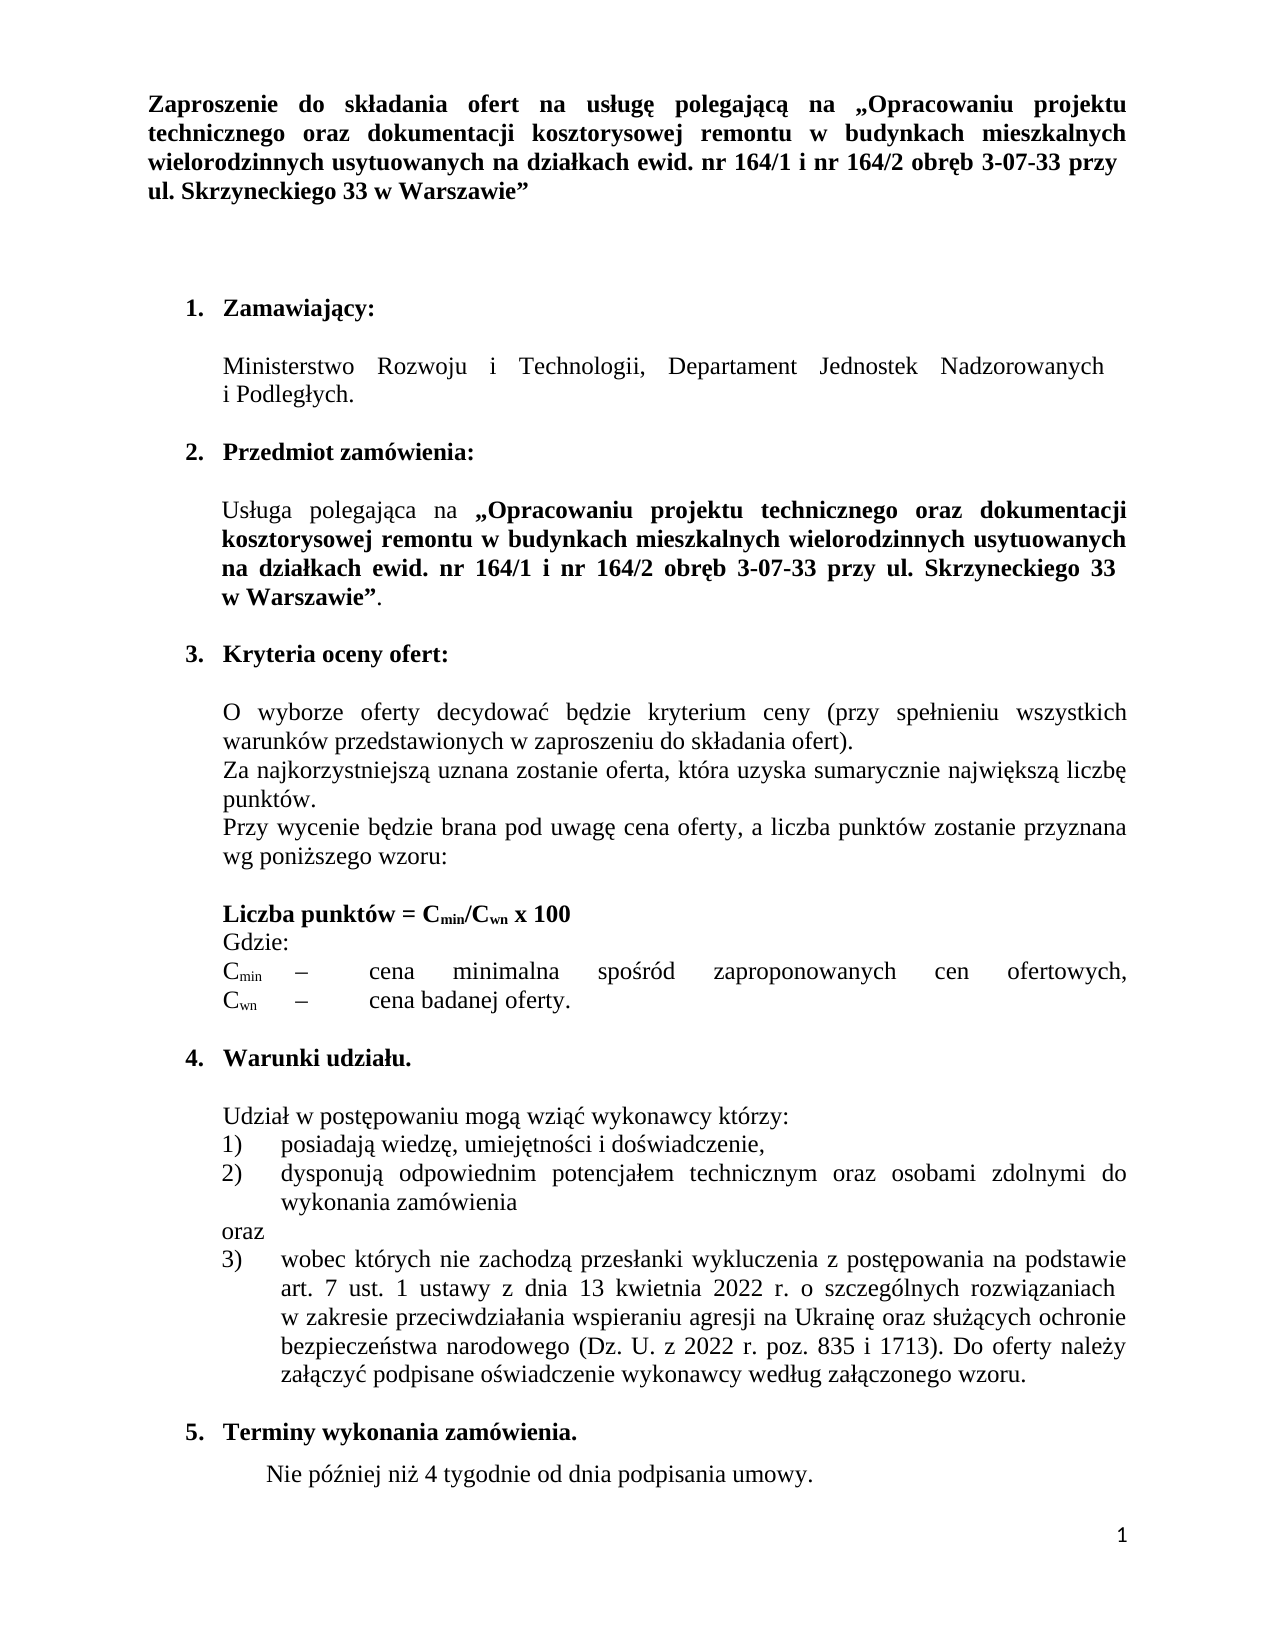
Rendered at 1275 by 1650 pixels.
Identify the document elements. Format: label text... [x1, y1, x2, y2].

list dysponują odpowiednim potencjałem technicznym oraz osobami zdolnymi do wykonania zamówienia [221, 1158, 1127, 1216]
text Za najkorzystniejszą uznana zostanie oferta, która uzyska sumarycznie największą liczbę punktów. [223, 755, 1127, 812]
text Nie później niż 4 tygodnie od dnia podpisania umowy. [266, 1459, 1127, 1488]
text Udział w postępowaniu mogą wziąć wykonawcy którzy: [223, 1101, 1127, 1129]
text Liczba punktów = Cmin/Cwn x 100 [223, 899, 1127, 927]
text Usługa polegająca na „Opracowaniu projektu technicznego oraz dokumentacji kosztorysowej remontu w budynkach mieszkalnych wielorodzinnych usytuowanych na działkach ewid. nr 164/1 i nr 164/2 obręb 3-07-33 przy ul. Skrzyneckiego 33 w Warszawie”. [221, 495, 1127, 610]
list Zamawiający: [185, 293, 1127, 322]
list wobec których nie zachodzą przesłanki wykluczenia z postępowania na podstawie art. 7 ust. 1 ustawy z dnia 13 kwietnia 2022 r. o szczególnych rozwiązaniach w zakresie przeciwdziałania wspieraniu agresji na Ukrainę oraz służących ochronie bezpieczeństwa narodowego (Dz. U. z 2022 r. poz. 835 i 1713). Do oferty należy załączyć podpisane oświadczenie wykonawcy według załączonego wzoru. [221, 1244, 1127, 1388]
list Kryteria oceny ofert: [185, 639, 1127, 668]
text Gdzie: [223, 927, 1127, 956]
text Cmin – cena minimalna spośród zaproponowanych cen ofertowych, Cwn – cena badanej oferty. [223, 956, 1127, 1014]
list posiadają wiedzę, umiejętności i doświadczenie, [221, 1129, 1127, 1158]
list Terminy wykonania zamówienia. [185, 1417, 1127, 1447]
text Przy wycenie będzie brana pod uwagę cena oferty, a liczba punktów zostanie przyznana wg poniższego wzoru: [223, 812, 1127, 870]
text O wyborze oferty decydować będzie kryterium ceny (przy spełnieniu wszystkich warunków przedstawionych w zaproszeniu do składania ofert). [223, 697, 1127, 755]
list oraz [221, 1216, 1127, 1244]
text Zaproszenie do składania ofert na usługę polegającą na „Opracowaniu projektu technicznego oraz dokumentacji kosztorysowej remontu w budynkach mieszkalnych wielorodzinnych usytuowanych na działkach ewid. nr 164/1 i nr 164/2 obręb 3-07-33 przy ul. Skrzyneckiego 33 w Warszawie” [148, 89, 1127, 205]
list Przedmiot zamówienia: [185, 437, 1127, 466]
text Ministerstwo Rozwoju i Technologii, Departament Jednostek Nadzorowanych i Podległych. [223, 351, 1127, 408]
list Warunki udziału. [185, 1043, 1127, 1072]
